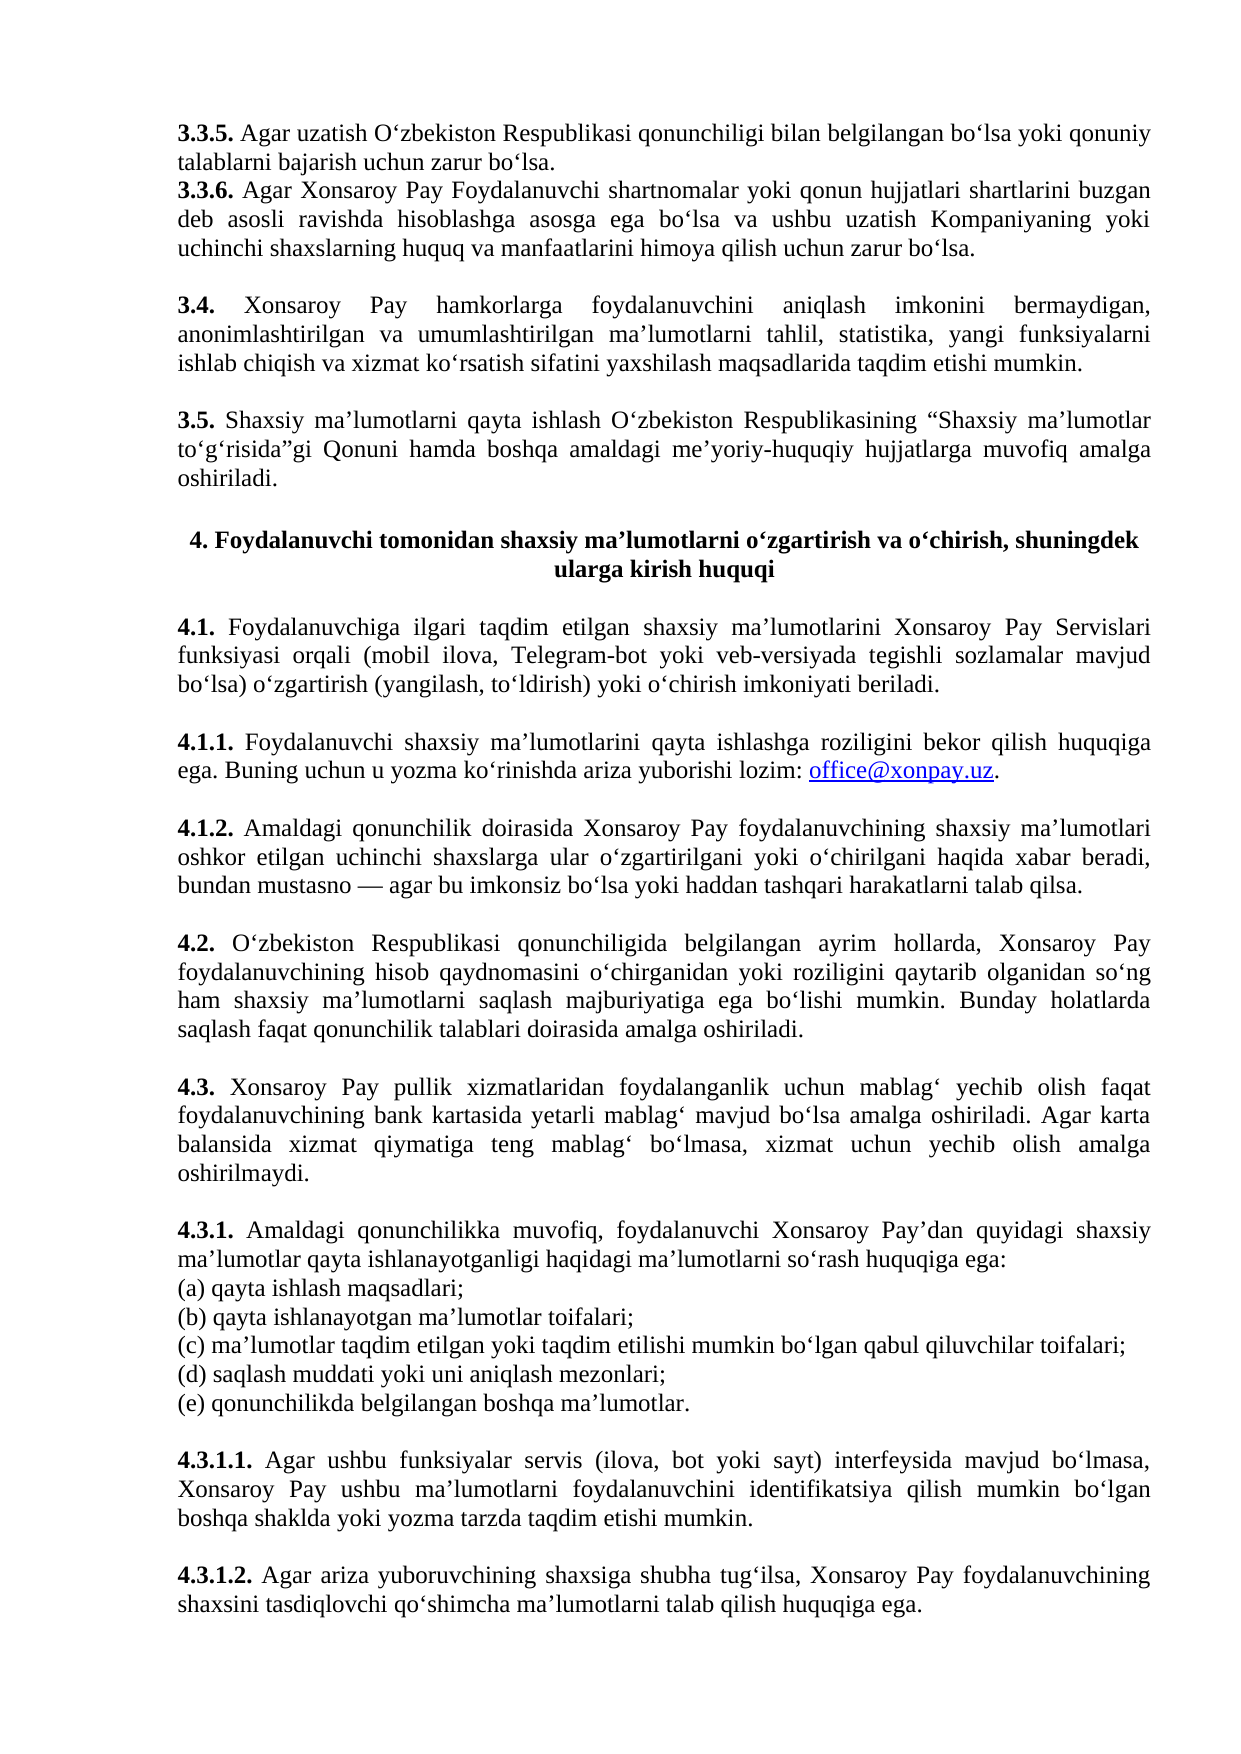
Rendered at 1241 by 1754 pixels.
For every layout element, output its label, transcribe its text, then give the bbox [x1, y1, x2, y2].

text 3.3.6. Agar Xonsaroy Pay Foydalanuvchi shartnomalar yoki qonun hujjatlari shartlarini buzgan deb asosli ravishda hisoblashga asosga ega bo‘lsa va ushbu uzatish Kompaniyaning yoki uchinchi shaxslarning huquq va manfaatlarini himoya qilish uchun zarur bo‘lsa. [177, 176, 1152, 262]
text (a) qayta ishlash maqsadlari; [177, 1273, 1152, 1302]
text 4.2. O‘zbekiston Respublikasi qonunchiligida belgilangan ayrim hollarda, Xonsaroy Pay foydalanuvchining hisob qaydnomasini o‘chirganidan yoki roziligini qaytarib olganidan so‘ng ham shaxsiy ma’lumotlarni saqlash majburiyatiga ega bo‘lishi mumkin. Bunday holatlarda saqlash faqat qonunchilik talablari doirasida amalga oshiriladi. [177, 928, 1152, 1043]
text 4.1.1. Foydalanuvchi shaxsiy ma’lumotlarini qayta ishlashga roziligini bekor qilish huquqiga ega. Buning uchun u yozma ko‘rinishda ariza yuborishi lozim: office@xonpay.uz. [177, 727, 1152, 784]
text 4.3.1.1. Agar ushbu funksiyalar servis (ilova, bot yoki sayt) interfeysida mavjud bo‘lmasa, Xonsaroy Pay ushbu ma’lumotlarni foydalanuvchini identifikatsiya qilish mumkin bo‘lgan boshqa shaklda yoki yozma tarzda taqdim etishi mumkin. [177, 1445, 1152, 1532]
text 4.3.1. Amaldagi qonunchilikka muvofiq, foydalanuvchi Xonsaroy Pay’dan quyidagi shaxsiy ma’lumotlar qayta ishlanayotganligi haqidagi ma’lumotlarni so‘rash huquqiga ega: [177, 1215, 1152, 1273]
text (e) qonunchilikda belgilangan boshqa ma’lumotlar. [177, 1388, 1152, 1417]
text 3.3.5. Agar uzatish O‘zbekiston Respublikasi qonunchiligi bilan belgilangan bo‘lsa yoki qonuniy talablarni bajarish uchun zarur bo‘lsa. [177, 118, 1152, 176]
text 4.1.2. Amaldagi qonunchilik doirasida Xonsaroy Pay foydalanuvchining shaxsiy ma’lumotlari oshkor etilgan uchinchi shaxslarga ular o‘zgartirilgani yoki o‘chirilgani haqida xabar beradi, bundan mustasno — agar bu imkonsiz bo‘lsa yoki haddan tashqari harakatlarni talab qilsa. [177, 813, 1152, 899]
text 3.4. Xonsaroy Pay hamkorlarga foydalanuvchini aniqlash imkonini bermaydigan, anonimlashtirilgan va umumlashtirilgan maʼlumotlarni tahlil, statistika, yangi funksiyalarni ishlab chiqish va xizmat ko‘rsatish sifatini yaxshilash maqsadlarida taqdim etishi mumkin. [177, 291, 1152, 377]
text 4. Foydalanuvchi tomonidan shaxsiy ma’lumotlarni o‘zgartirish va o‘chirish, shuningdek ularga kirish huquqi [177, 525, 1152, 583]
text 4.3.1.2. Agar ariza yuboruvchining shaxsiga shubha tug‘ilsa, Xonsaroy Pay foydalanuvchining shaxsini tasdiqlovchi qo‘shimcha ma’lumotlarni talab qilish huquqiga ega. [177, 1560, 1152, 1618]
text (d) saqlash muddati yoki uni aniqlash mezonlari; [177, 1359, 1152, 1388]
text 4.3. Xonsaroy Pay pullik xizmatlaridan foydalanganlik uchun mablag‘ yechib olish faqat foydalanuvchining bank kartasida yetarli mablag‘ mavjud bo‘lsa amalga oshiriladi. Agar karta balansida xizmat qiymatiga teng mablag‘ bo‘lmasa, xizmat uchun yechib olish amalga oshirilmaydi. [177, 1072, 1152, 1187]
text (c) ma’lumotlar taqdim etilgan yoki taqdim etilishi mumkin bo‘lgan qabul qiluvchilar toifalari; [177, 1330, 1152, 1359]
text 3.5. Shaxsiy maʼlumotlarni qayta ishlash O‘zbekiston Respublikasining “Shaxsiy ma’lumotlar to‘g‘risida”gi Qonuni hamda boshqa amaldagi me’yoriy-huquqiy hujjatlarga muvofiq amalga oshiriladi. [177, 406, 1152, 492]
text 4.1. Foydalanuvchiga ilgari taqdim etilgan shaxsiy ma’lumotlarini Xonsaroy Pay Servislari funksiyasi orqali (mobil ilova, Telegram-bot yoki veb-versiyada tegishli sozlamalar mavjud bo‘lsa) o‘zgartirish (yangilash, to‘ldirish) yoki o‘chirish imkoniyati beriladi. [177, 612, 1152, 698]
text (b) qayta ishlanayotgan ma’lumotlar toifalari; [177, 1302, 1152, 1330]
